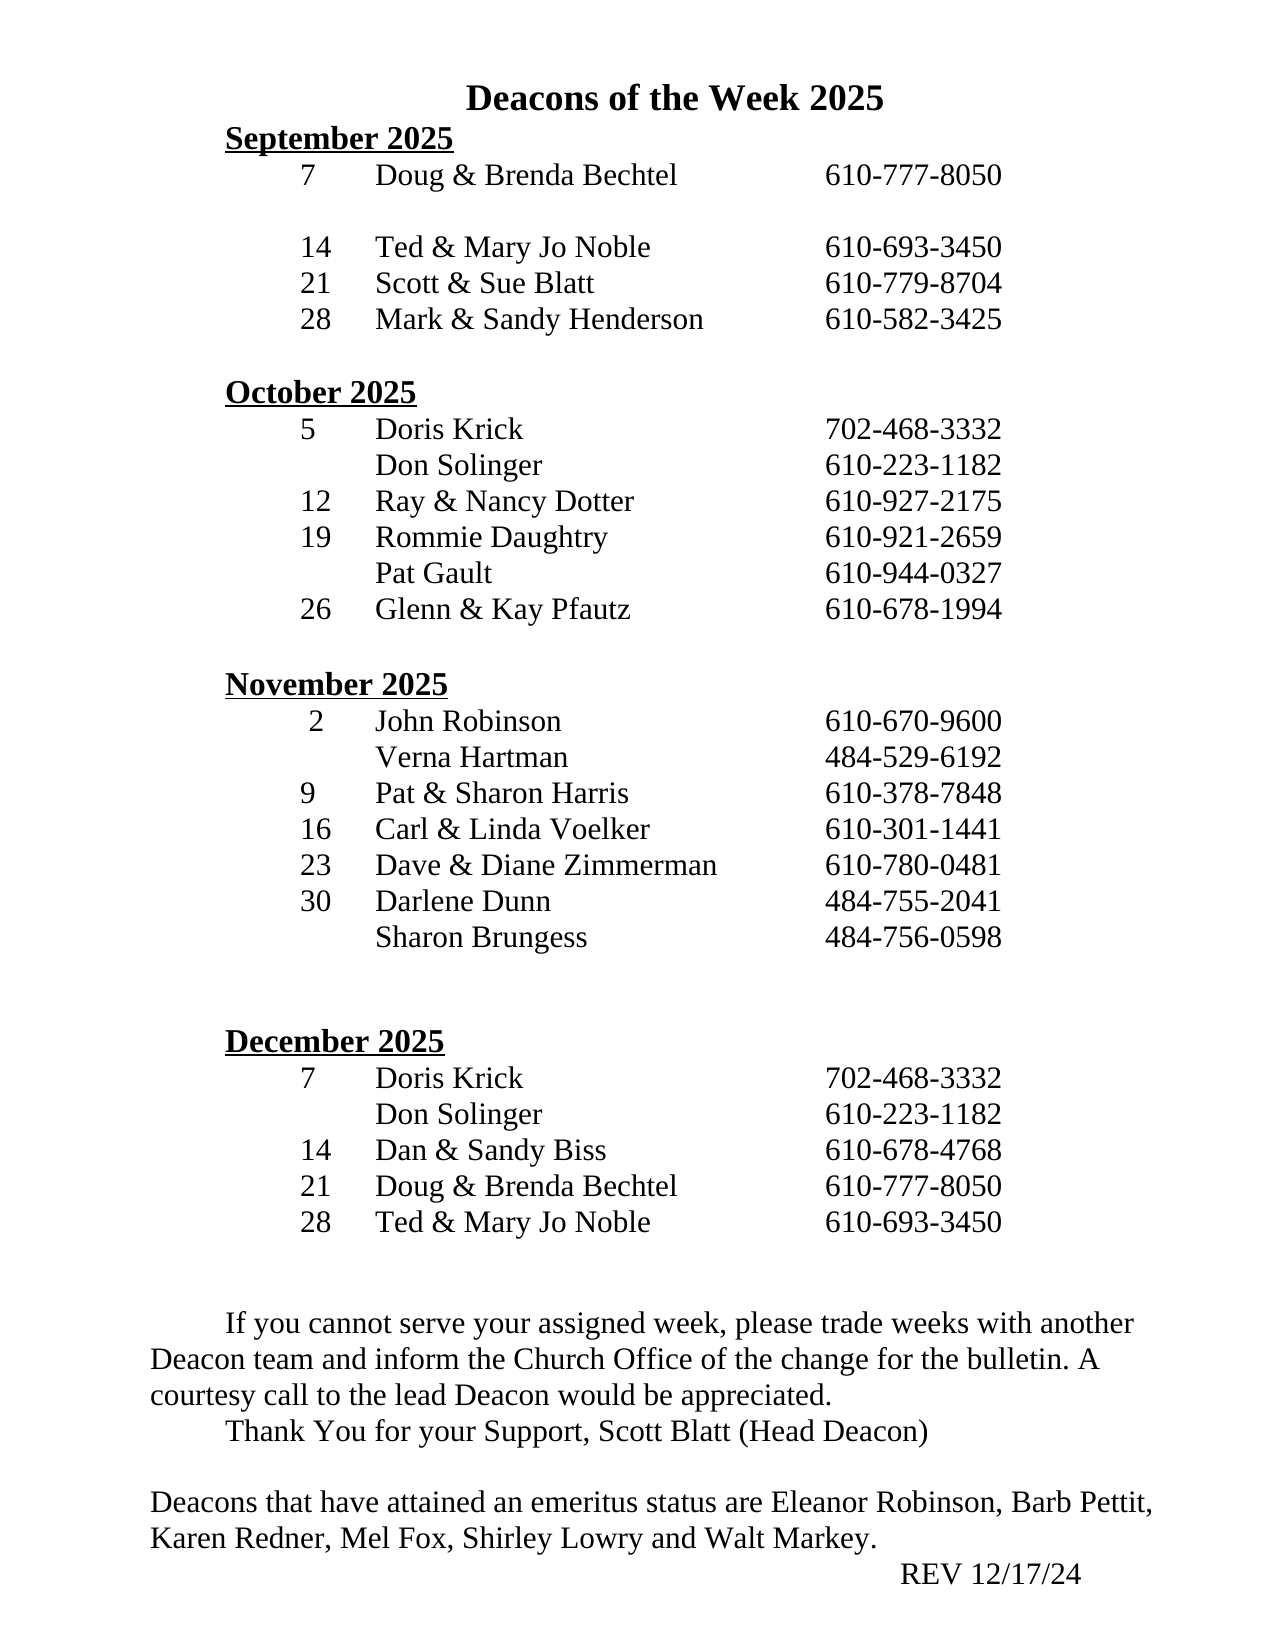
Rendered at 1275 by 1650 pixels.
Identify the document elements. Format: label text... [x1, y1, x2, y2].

text 7 Doris Krick 702-468-3332 [225, 1060, 1200, 1096]
text 16 Carl & Linda Voelker 610-301-1441 [225, 811, 1200, 846]
text 2 John Robinson 610-670-9600 [225, 703, 1200, 739]
text December 2025 [150, 1021, 1200, 1060]
text 14 Ted & Mary Jo Noble 610-693-3450 [225, 228, 1200, 264]
text 21 Doug & Brenda Bechtel 610-777-8050 [75, 1167, 1200, 1203]
text Thank You for your Support, Scott Blatt (Head Deacon) [150, 1412, 1200, 1448]
text 26 Glenn & Kay Pfautz 610-678-1994 [225, 590, 1200, 626]
text Don Solinger 610-223-1182 [300, 1096, 1200, 1132]
text Sharon Brungess 484-756-0598 [300, 918, 1200, 954]
text Verna Hartman 484-529-6192 [75, 739, 1200, 774]
text October 2025 [150, 372, 1200, 410]
text Don Solinger 610-223-1182 [300, 446, 1200, 482]
text 5 Doris Krick 702-468-3332 [225, 410, 1200, 446]
text 7 Doug & Brenda Bechtel 610-777-8050 [225, 156, 1200, 228]
text Deacons that have attained an emeritus status are Eleanor Robinson, Barb Pettit, Karen Redner, Mel Fox, Shirley Lowry and Walt Markey. [150, 1484, 1200, 1556]
text 19 Rommie Daughtry 610-921-2659 [225, 518, 1200, 554]
text 12 Ray & Nancy Dotter 610-927-2175 [225, 482, 1200, 518]
text REV 12/17/24 [75, 1556, 1200, 1592]
text September 2025 [150, 118, 1200, 156]
text November 2025 [150, 664, 1200, 703]
text Deacons of the Week 2025 [150, 75, 1200, 118]
text If you cannot serve your assigned week, please trade weeks with another Deacon team and inform the Church Office of the change for the bulletin. A courtesy call to the lead Deacon would be appreciated. [150, 1304, 1200, 1412]
text 21 Scott & Sue Blatt 610-779-8704 [225, 264, 1200, 300]
text Pat Gault 610-944-0327 [75, 554, 1200, 590]
text 30 Darlene Dunn 484-755-2041 [225, 882, 1200, 918]
text 14 Dan & Sandy Biss 610-678-4768 [225, 1132, 1200, 1167]
text 28 Ted & Mary Jo Noble 610-693-3450 [225, 1203, 1200, 1239]
text 28 Mark & Sandy Henderson 610-582-3425 [225, 300, 1200, 336]
text 9 Pat & Sharon Harris 610-378-7848 [225, 774, 1200, 811]
text 23 Dave & Diane Zimmerman 610-780-0481 [225, 846, 1200, 882]
